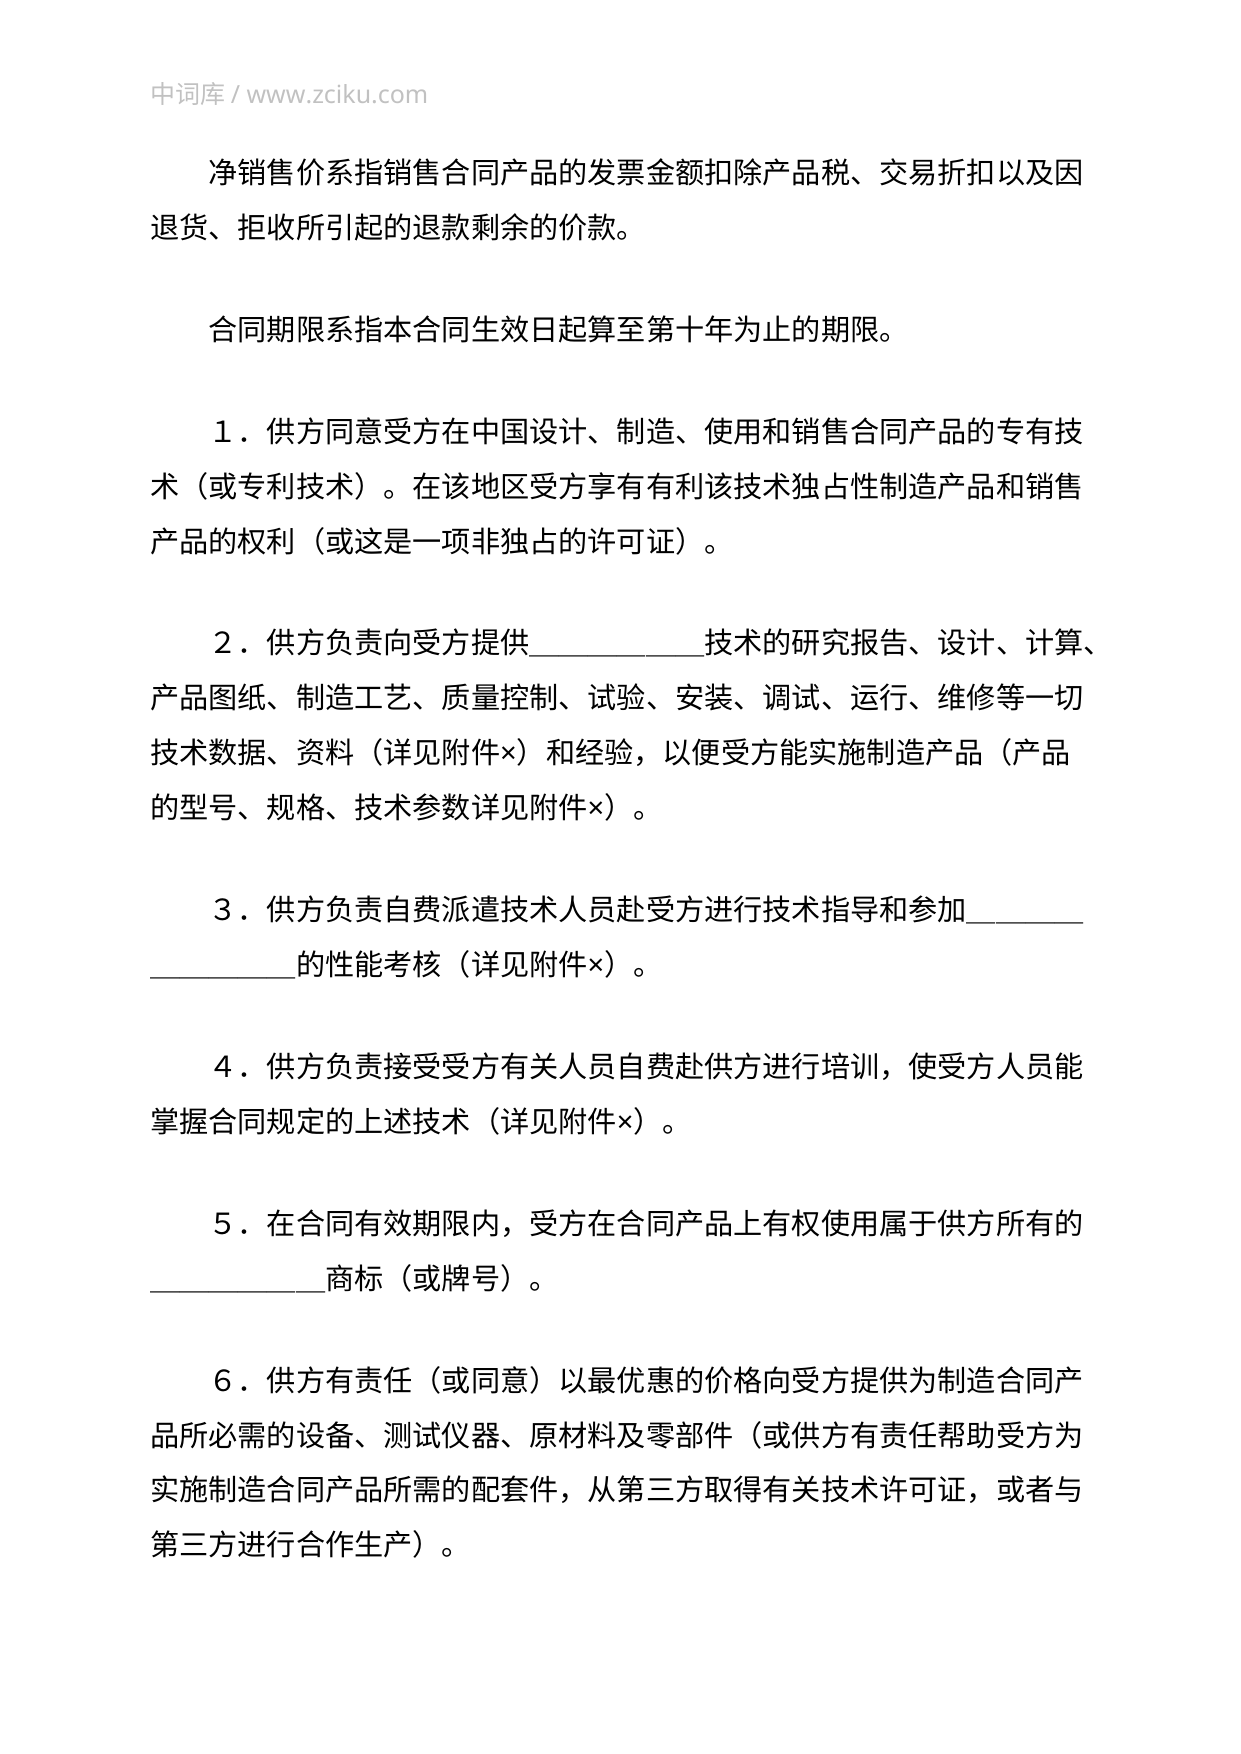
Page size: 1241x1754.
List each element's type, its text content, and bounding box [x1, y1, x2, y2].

text ２．供方负责向受方提供＿＿＿＿＿＿技术的研究报告、设计、计算、产品图纸、制造工艺、质量控制、试验、安装、调试、运行、维修等一切技术数据、资料（详见附件×）和经验，以便受方能实施制造产品（产品的型号、规格、技术参数详见附件×）。 [150, 620, 1090, 827]
text 净销售价系指销售合同产品的发票金额扣除产品税、交易折扣以及因退货、拒收所引起的退款剩余的价款。 [150, 150, 1090, 247]
text ６．供方有责任（或同意）以最优惠的价格向受方提供为制造合同产品所必需的设备、测试仪器、原材料及零部件（或供方有责任帮助受方为实施制造合同产品所需的配套件，从第三方取得有关技术许可证，或者与第三方进行合作生产）。 [150, 1357, 1090, 1564]
text ５．在合同有效期限内，受方在合同产品上有权使用属于供方所有的＿＿＿＿＿＿商标（或牌号）。 [150, 1201, 1090, 1298]
text ４．供方负责接受受方有关人员自费赴供方进行培训，使受方人员能掌握合同规定的上述技术（详见附件×）。 [150, 1044, 1090, 1141]
text 合同期限系指本合同生效日起算至第十年为止的期限。 [150, 307, 1090, 349]
text １．供方同意受方在中国设计、制造、使用和销售合同产品的专有技术（或专利技术）。在该地区受方享有有利该技术独占性制造产品和销售产品的权利（或这是一项非独占的许可证）。 [150, 408, 1090, 561]
text ３．供方负责自费派遣技术人员赴受方进行技术指导和参加＿＿＿＿＿＿＿＿＿的性能考核（详见附件×）。 [150, 887, 1090, 984]
